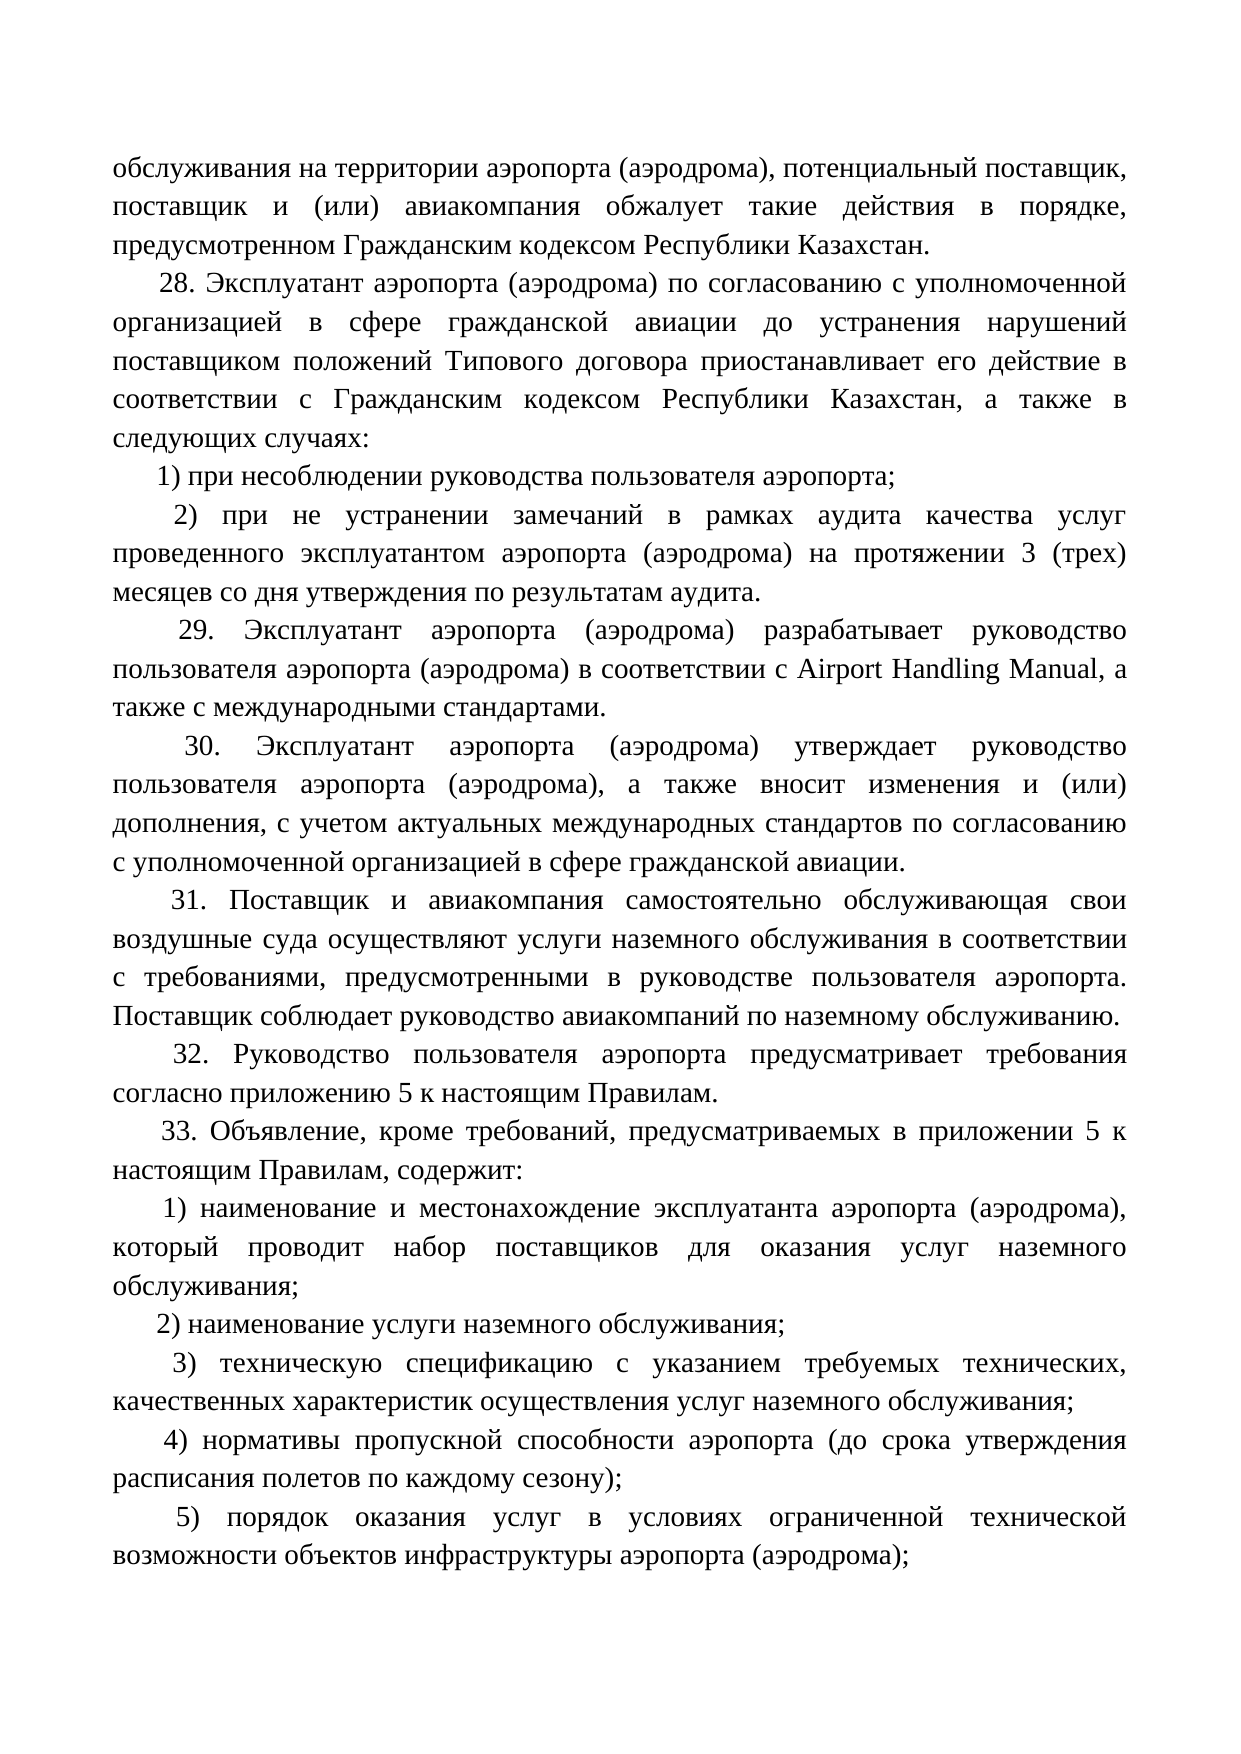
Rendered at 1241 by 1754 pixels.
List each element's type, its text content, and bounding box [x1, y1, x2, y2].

text 30. Эксплуатант аэропорта (аэродрома) утверждает руководство пользователя аэропорта (аэродрома), а также вносит изменения и (или) дополнения, с учетом актуальных международных стандартов по согласованию с уполномоченной организацией в сфере гражданской авиации. [112, 728, 1128, 877]
text 5) порядок оказания услуг в условиях ограниченной технической возможности объектов инфраструктуры аэропорта (аэродрома); [112, 1499, 1128, 1571]
text 4) нормативы пропускной способности аэропорта (до срока утверждения расписания полетов по каждому сезону); [112, 1422, 1128, 1494]
text 29. Эксплуатант аэропорта (аэродрома) разрабатывает руководство пользователя аэропорта (аэродрома) в соответствии с Airport Handling Manual, а также с международными стандартами. [112, 612, 1128, 723]
text 2) при не устранении замечаний в рамках аудита качества услуг проведенного эксплуатантом аэропорта (аэродрома) на протяжении 3 (трех) месяцев со дня утверждения по результатам аудита. [112, 497, 1128, 607]
text 1) наименование и местонахождение эксплуатанта аэропорта (аэродрома), который проводит набор поставщиков для оказания услуг наземного обслуживания; [112, 1191, 1128, 1301]
text 33. Объявление, кроме требований, предусматриваемых в приложении 5 к настоящим Правилам, содержит: [112, 1113, 1128, 1186]
text 28. Эксплуатант аэропорта (аэродрома) по согласованию с уполномоченной организацией в сфере гражданской авиации до устранения нарушений поставщиком положений Типового договора приостанавливает его действие в соответствии с Гражданским кодексом Республики Казахстан, а также в следующих случаях: [112, 266, 1128, 453]
text 2) наименование услуги наземного обслуживания; [112, 1306, 1128, 1340]
text 1) при несоблюдении руководства пользователя аэропорта; [112, 458, 1128, 492]
text 3) техническую спецификацию с указанием требуемых технических, качественных характеристик осуществления услуг наземного обслуживания; [112, 1345, 1128, 1417]
text 32. Руководство пользователя аэропорта предусматривает требования согласно приложению 5 к настоящим Правилам. [112, 1036, 1128, 1108]
text 31. Поставщик и авиакомпания самостоятельно обслуживающая свои воздушные суда осуществляют услуги наземного обслуживания в соответствии с требованиями, предусмотренными в руководстве пользователя аэропорта. Поставщик соблюдает руководство авиакомпаний по наземному обслуживанию. [112, 882, 1128, 1031]
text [112, 150, 1128, 261]
